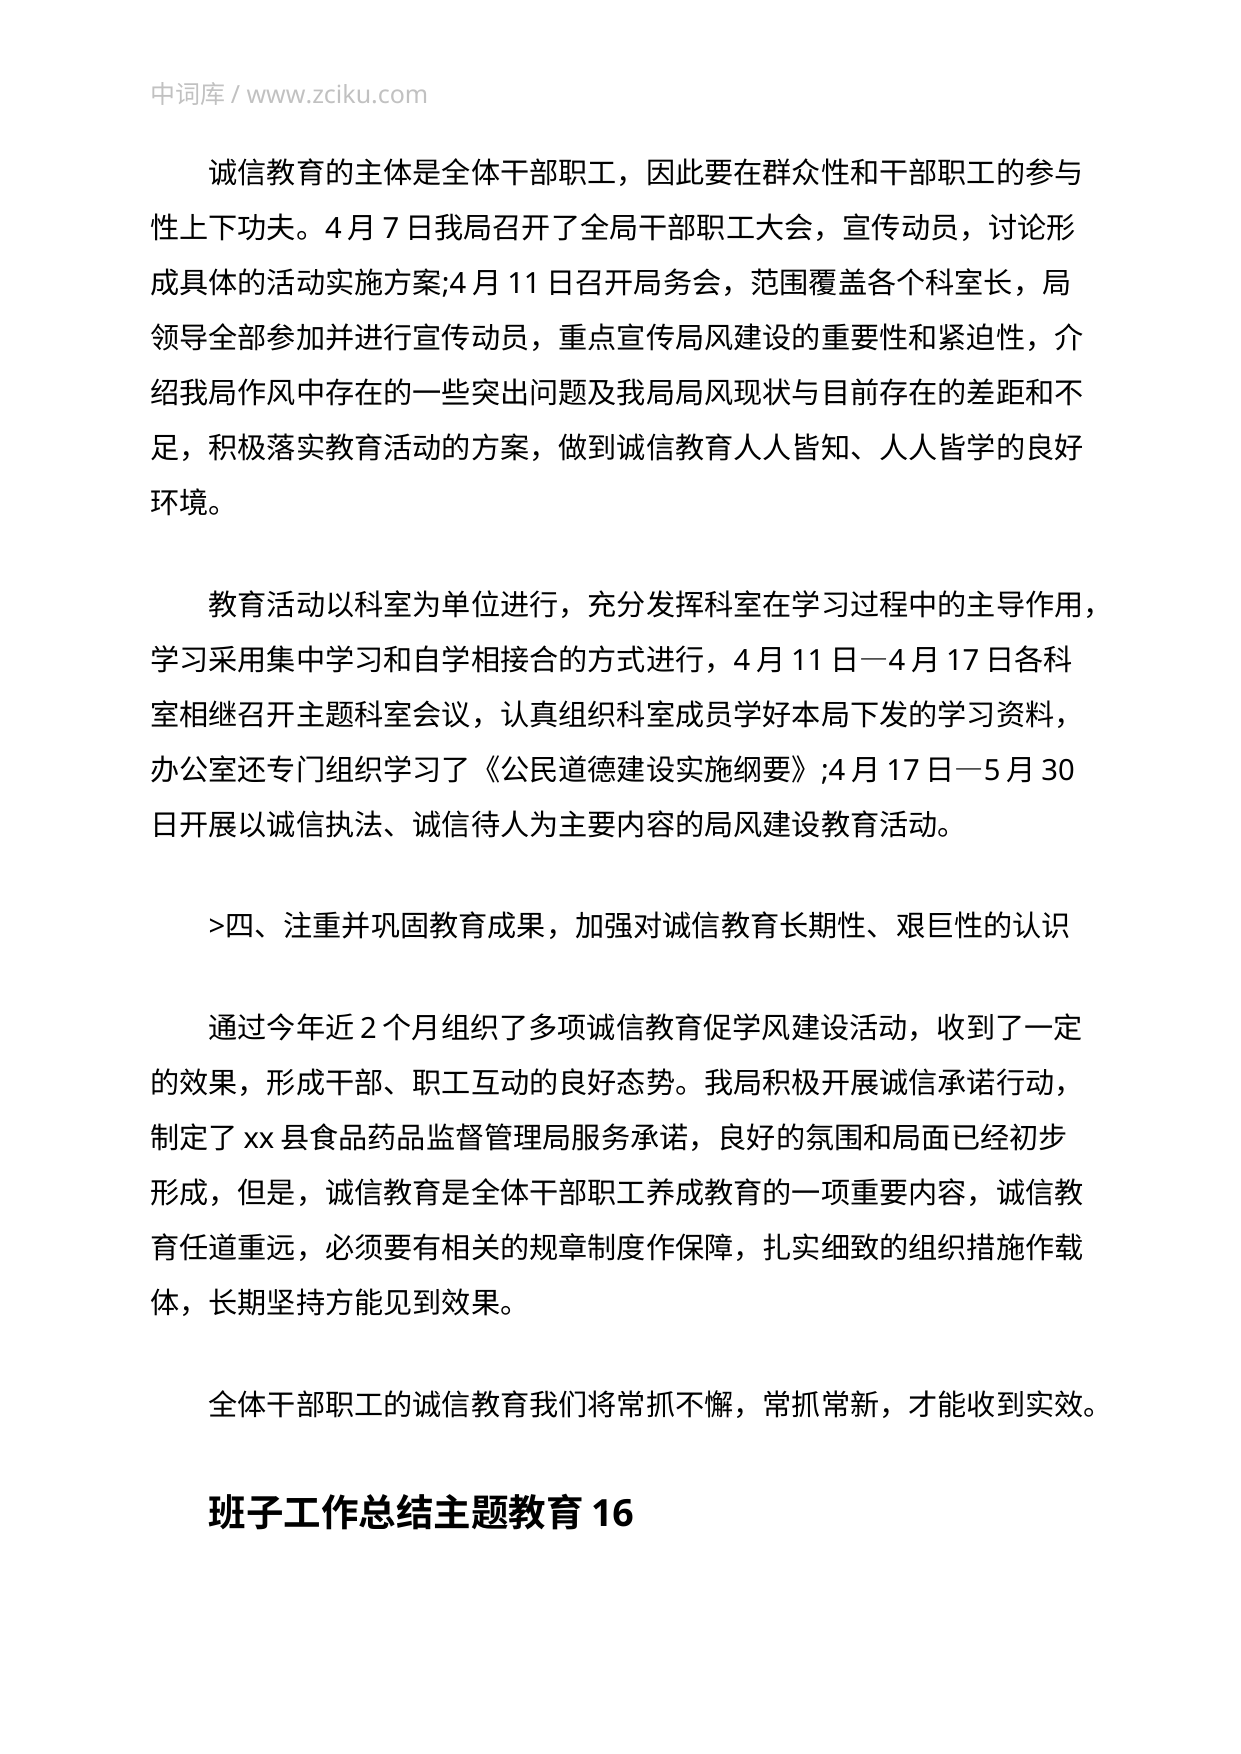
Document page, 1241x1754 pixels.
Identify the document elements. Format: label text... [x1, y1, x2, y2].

text 教育活动以科室为单位进行，充分发挥科室在学习过程中的主导作用，学习采用集中学习和自学相接合的方式进行，4月11日―4月17日各科室相继召开主题科室会议，认真组织科室成员学好本局下发的学习资料，办公室还专门组织学习了《公民道德建设实施纲要》;4月17日―5月30日开展以诚信执法、诚信待人为主要内容的局风建设教育活动。 [150, 581, 1090, 843]
text 诚信教育的主体是全体干部职工，因此要在群众性和干部职工的参与性上下功夫。4月7日我局召开了全局干部职工大会，宣传动员，讨论形成具体的活动实施方案;4月11日召开局务会，范围覆盖各个科室长，局领导全部参加并进行宣传动员，重点宣传局风建设的重要性和紧迫性，介绍我局作风中存在的一些突出问题及我局局风现状与目前存在的差距和不足，积极落实教育活动的方案，做到诚信教育人人皆知、人人皆学的良好环境。 [150, 150, 1090, 522]
text >四、注重并巩固教育成果，加强对诚信教育长期性、艰巨性的认识 [150, 903, 1090, 945]
text 全体干部职工的诚信教育我们将常抓不懈，常抓常新，才能收到实效。 [150, 1381, 1090, 1424]
text 通过今年近2个月组织了多项诚信教育促学风建设活动，收到了一定的效果，形成干部、职工互动的良好态势。我局积极开展诚信承诺行动，制定了xx县食品药品监督管理局服务承诺，良好的氛围和局面已经初步形成，但是，诚信教育是全体干部职工养成教育的一项重要内容，诚信教育任道重远，必须要有相关的规章制度作保障，扎实细致的组织措施作载体，长期坚持方能见到效果。 [150, 1005, 1090, 1322]
text 班子工作总结主题教育16 [150, 1483, 1090, 1538]
